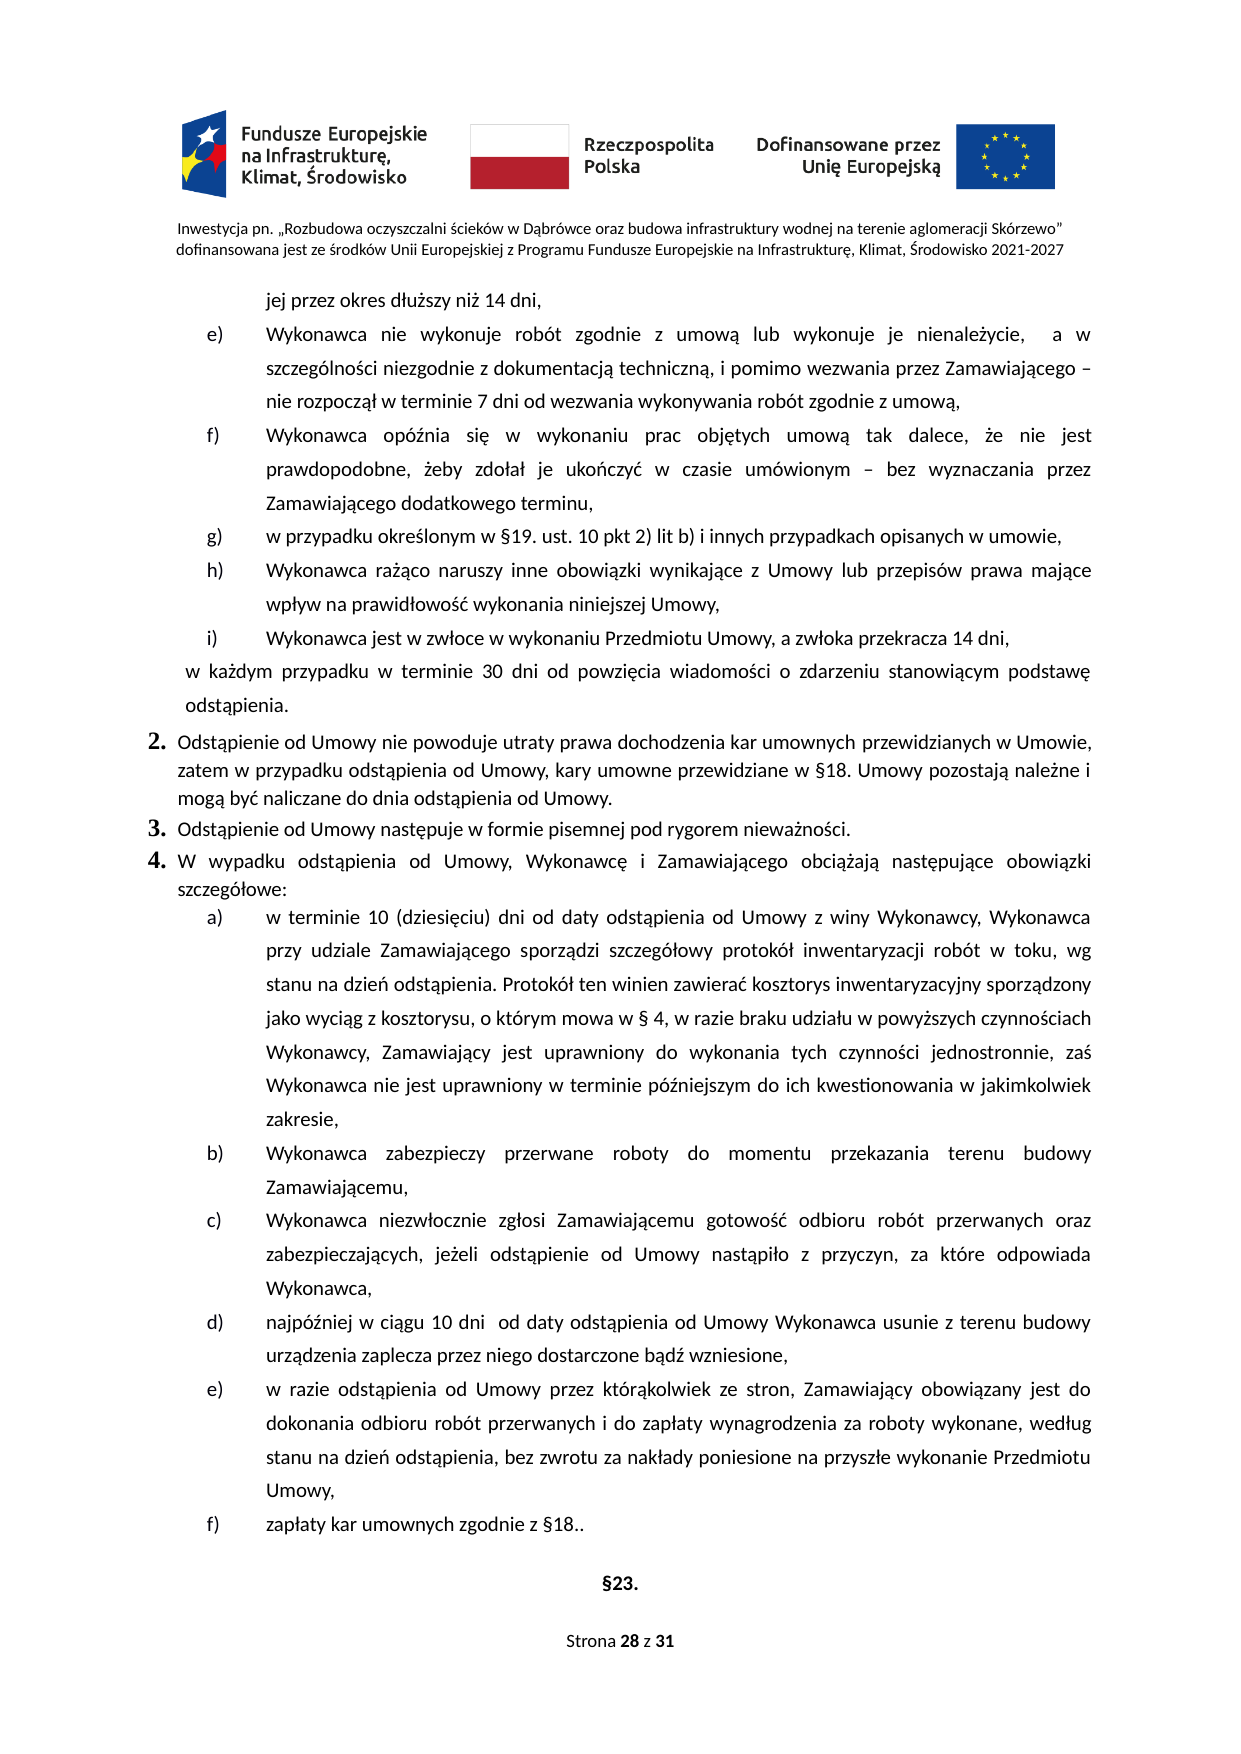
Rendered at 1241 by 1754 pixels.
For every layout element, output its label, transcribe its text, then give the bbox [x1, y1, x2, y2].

list najpóźniej w ciągu 10 dni od daty odstąpienia od Umowy Wykonawca usunie z terenu budowy urządzenia zaplecza przez niego dostarczone bądź wzniesione, [207, 1309, 1093, 1368]
list w terminie 10 (dziesięciu) dni od daty odstąpienia od Umowy z winy Wykonawcy, Wykonawca przy udziale Zamawiającego sporządzi szczegółowy protokół inwentaryzacji robót w toku, wg stanu na dzień odstąpienia. Protokół ten winien zawierać kosztorys inwentaryzacyjny sporządzony jako wyciąg z kosztorysu, o którym mowa w § 4, w razie braku udziału w powyższych czynnościach Wykonawcy, Zamawiający jest uprawniony do wykonania tych czynności jednostronnie, zaś Wykonawca nie jest uprawniony w terminie późniejszym do ich kwestionowania w jakimkolwiek zakresie, [207, 904, 1093, 1132]
list Wykonawca bez uzasadnienia technologicznego przerwał realizację Umowy (robót) i nie realizuje jej przez okres dłuższy niż 14 dni, [207, 287, 1093, 313]
list w przypadku określonym w §19. ust. 10 pkt 2) lit b) i innych przypadkach opisanych w umowie, [207, 523, 1093, 549]
list w razie odstąpienia od Umowy przez którąkolwiek ze stron, Zamawiający obowiązany jest do dokonania odbioru robót przerwanych i do zapłaty wynagrodzenia za roboty wykonane, według stanu na dzień odstąpienia, bez zwrotu za nakłady poniesione na przyszłe wykonanie Przedmiotu Umowy, [207, 1376, 1093, 1503]
picture [159, 88, 1082, 219]
list Odstąpienie od Umowy następuje w formie pisemnej pod rygorem nieważności. [148, 813, 1093, 842]
list W wypadku odstąpienia od Umowy, Wykonawcę i Zamawiającego obciążają następujące obowiązki szczegółowe: [148, 845, 1093, 901]
list Wykonawca zabezpieczy przerwane roboty do momentu przekazania terenu budowy Zamawiającemu, [207, 1140, 1093, 1199]
list Wykonawca rażąco naruszy inne obowiązki wynikające z Umowy lub przepisów prawa mające wpływ na prawidłowość wykonania niniejszej Umowy, [207, 557, 1093, 616]
text w każdym przypadku w terminie 30 dni od powzięcia wiadomości o zdarzeniu stanowiącym podstawę odstąpienia. [185, 658, 1093, 718]
list Wykonawca opóźnia się w wykonaniu prac objętych umową tak dalece, że nie jest prawdopodobne, żeby zdołał je ukończyć w czasie umówionym – bez wyznaczania przez Zamawiającego dodatkowego terminu, [207, 422, 1093, 515]
list Wykonawca nie wykonuje robót zgodnie z umową lub wykonuje je nienależycie, a w szczególności niezgodnie z dokumentacją techniczną, i pomimo wezwania przez Zamawiającego – nie rozpoczął w terminie 7 dni od wezwania wykonywania robót zgodnie z umową, [207, 321, 1093, 414]
list Wykonawca jest w zwłoce w wykonaniu Przedmiotu Umowy, a zwłoka przekracza 14 dni, [207, 625, 1093, 650]
text §23. [148, 1571, 1093, 1596]
list Odstąpienie od Umowy nie powoduje utraty prawa dochodzenia kar umownych przewidzianych w Umowie, zatem w przypadku odstąpienia od Umowy, kary umowne przewidziane w §18. Umowy pozostają należne i mogą być naliczane do dnia odstąpienia od Umowy. [148, 726, 1093, 811]
list Wykonawca niezwłocznie zgłosi Zamawiającemu gotowość odbioru robót przerwanych oraz zabezpieczających, jeżeli odstąpienie od Umowy nastąpiło z przyczyn, za które odpowiada Wykonawca, [207, 1208, 1093, 1301]
list zapłaty kar umownych zgodnie z §18.. [207, 1511, 1093, 1537]
